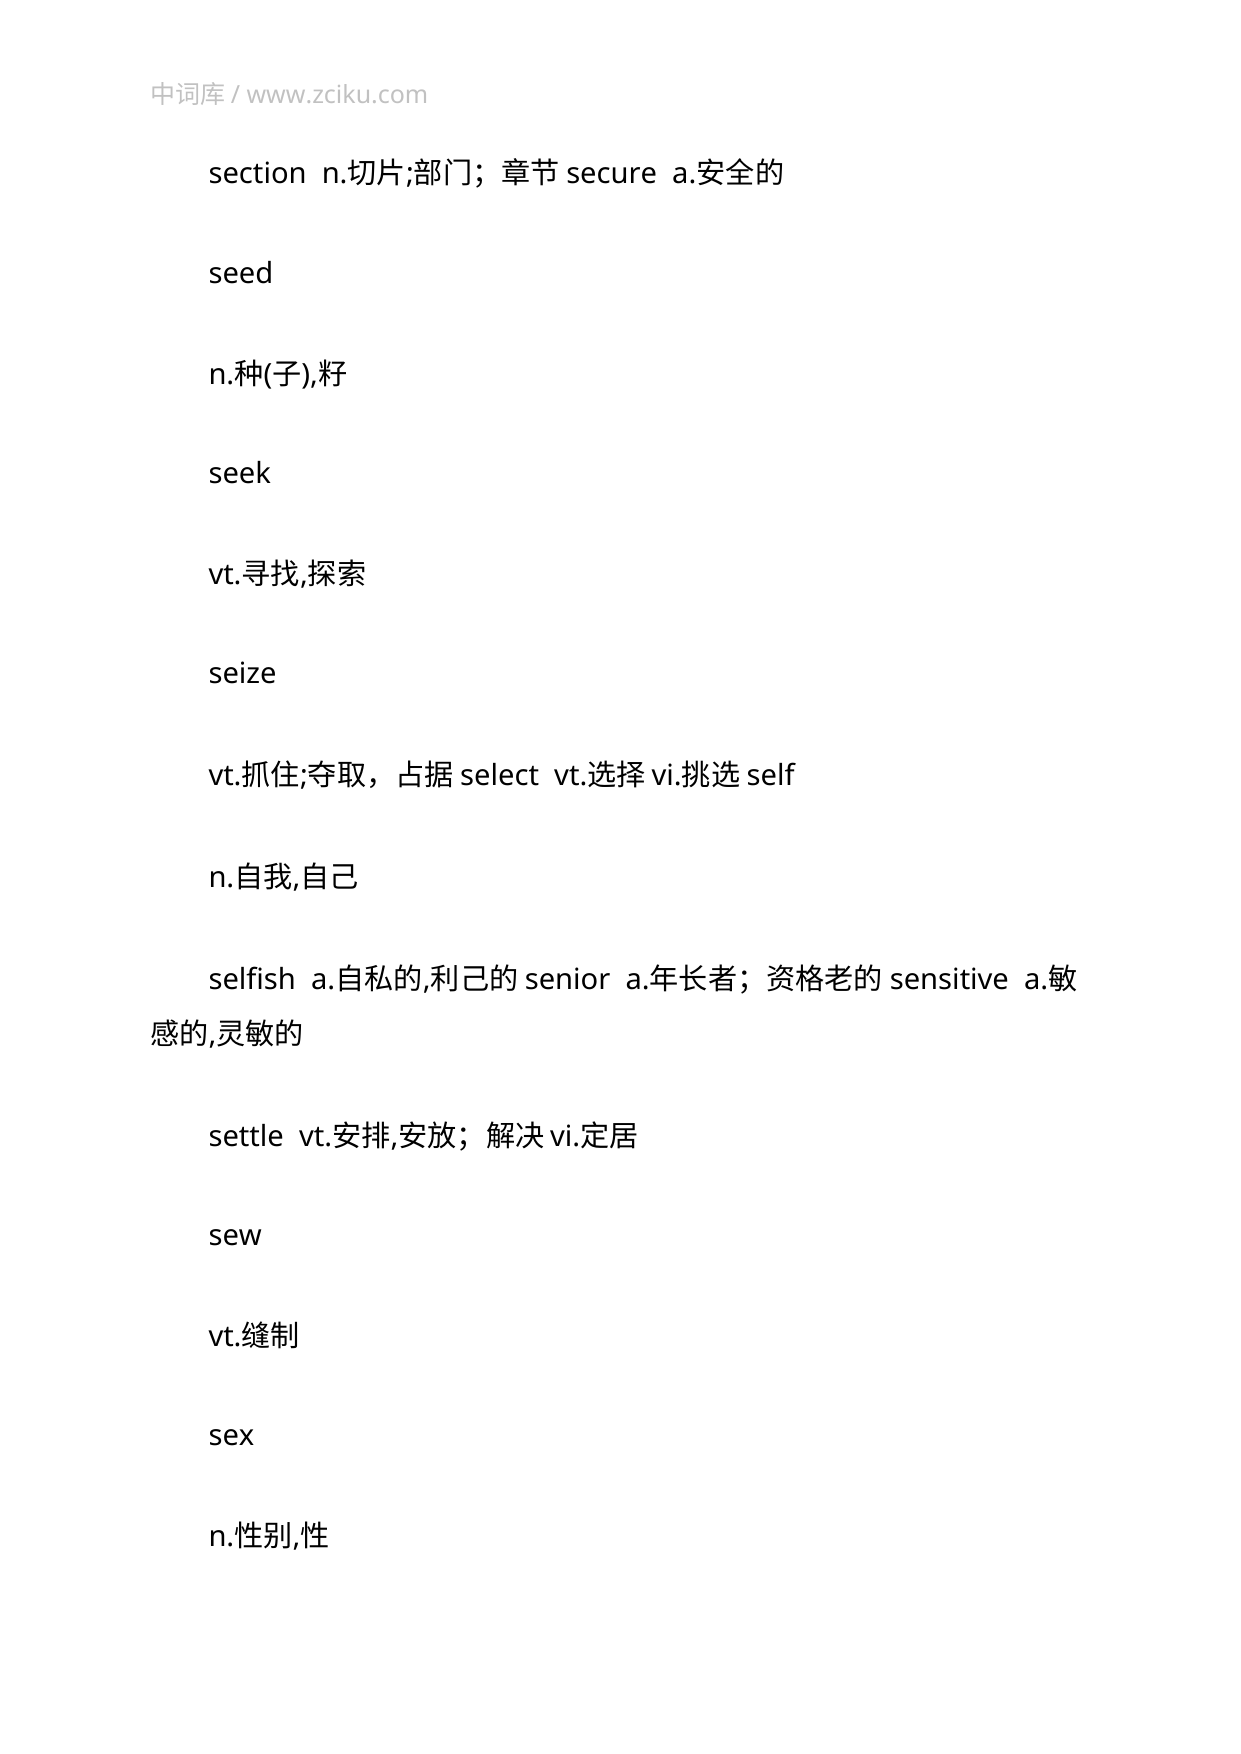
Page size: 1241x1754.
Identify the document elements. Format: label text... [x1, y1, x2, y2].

text vt.抓住;夺取，占据 select vt.选择vi.挑选 self [150, 751, 1090, 794]
text settle vt.安排,安放；解决vi.定居 [150, 1112, 1090, 1154]
text n.自我,自己 [150, 853, 1090, 896]
text section n.切片;部门；章节 secure a.安全的 [150, 150, 1090, 192]
text vt.缝制 [150, 1313, 1090, 1355]
text sew [150, 1214, 1090, 1254]
text selfish a.自私的,利己的 senior a.年长者；资格老的 sensitive a.敏感的,灵敏的 [150, 955, 1090, 1053]
text vt.寻找,探索 [150, 551, 1090, 593]
text seed [150, 252, 1090, 292]
text seize [150, 653, 1090, 692]
text n.种(子),籽 [150, 350, 1090, 393]
text seek [150, 452, 1090, 492]
text n.性别,性 [150, 1513, 1090, 1555]
text sex [150, 1414, 1090, 1454]
